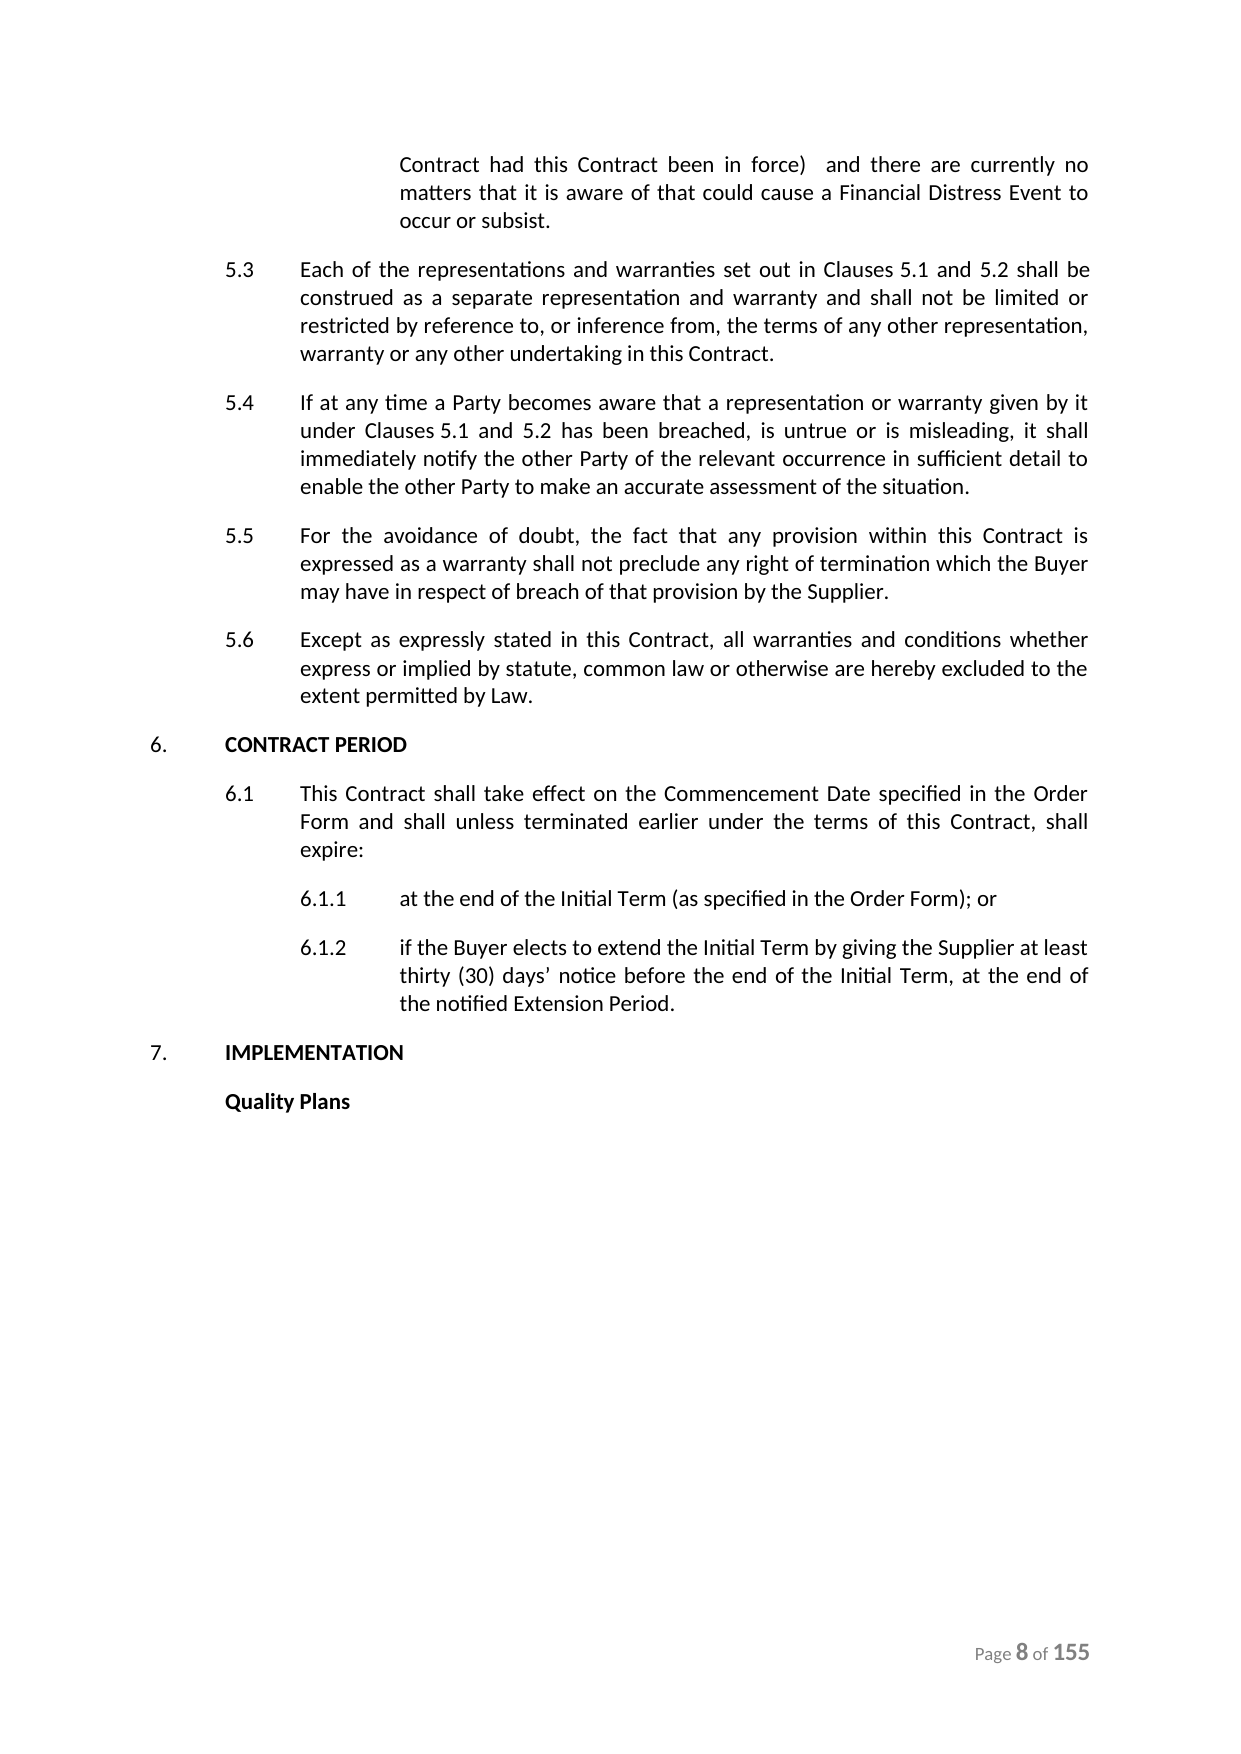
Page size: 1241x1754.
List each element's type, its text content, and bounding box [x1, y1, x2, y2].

subtitle For the avoidance of doubt, the fact that any provision within this Contract is expressed as a warranty shall not preclude any right of termination which the Buyer may have in respect of breach of that provision by the Supplier. [225, 521, 1090, 605]
subtitle if the Buyer elects to extend the Initial Term by giving the Supplier at least thirty (30) days’ notice before the end of the Initial Term, at the end of the notified Extension Period. [300, 933, 1090, 1017]
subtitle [300, 150, 1090, 234]
subtitle This Contract shall take effect on the Commencement Date specified in the Order Form and shall unless terminated earlier under the terms of this Contract, shall expire: [225, 779, 1090, 863]
subtitle Implementation [150, 1038, 1090, 1066]
subtitle Contract Period [150, 731, 1090, 758]
subtitle If at any time a Party becomes aware that a representation or warranty given by it under Clauses 5.1 and 5.2 has been breached, is untrue or is misleading, it shall immediately notify the other Party of the relevant occurrence in sufficient detail to enable the other Party to make an accurate assessment of the situation. [225, 388, 1090, 500]
subtitle at the end of the Initial Term (as specified in the Order Form); or [300, 884, 1090, 912]
text Quality Plans [225, 1087, 1090, 1115]
subtitle Except as expressly stated in this Contract, all warranties and conditions whether express or implied by statute, common law or otherwise are hereby excluded to the extent permitted by Law. [225, 626, 1090, 710]
subtitle Each of the representations and warranties set out in Clauses 5.1 and 5.2 shall be construed as a separate representation and warranty and shall not be limited or restricted by reference to, or inference from, the terms of any other representation, warranty or any other undertaking in this Contract. [225, 255, 1090, 367]
